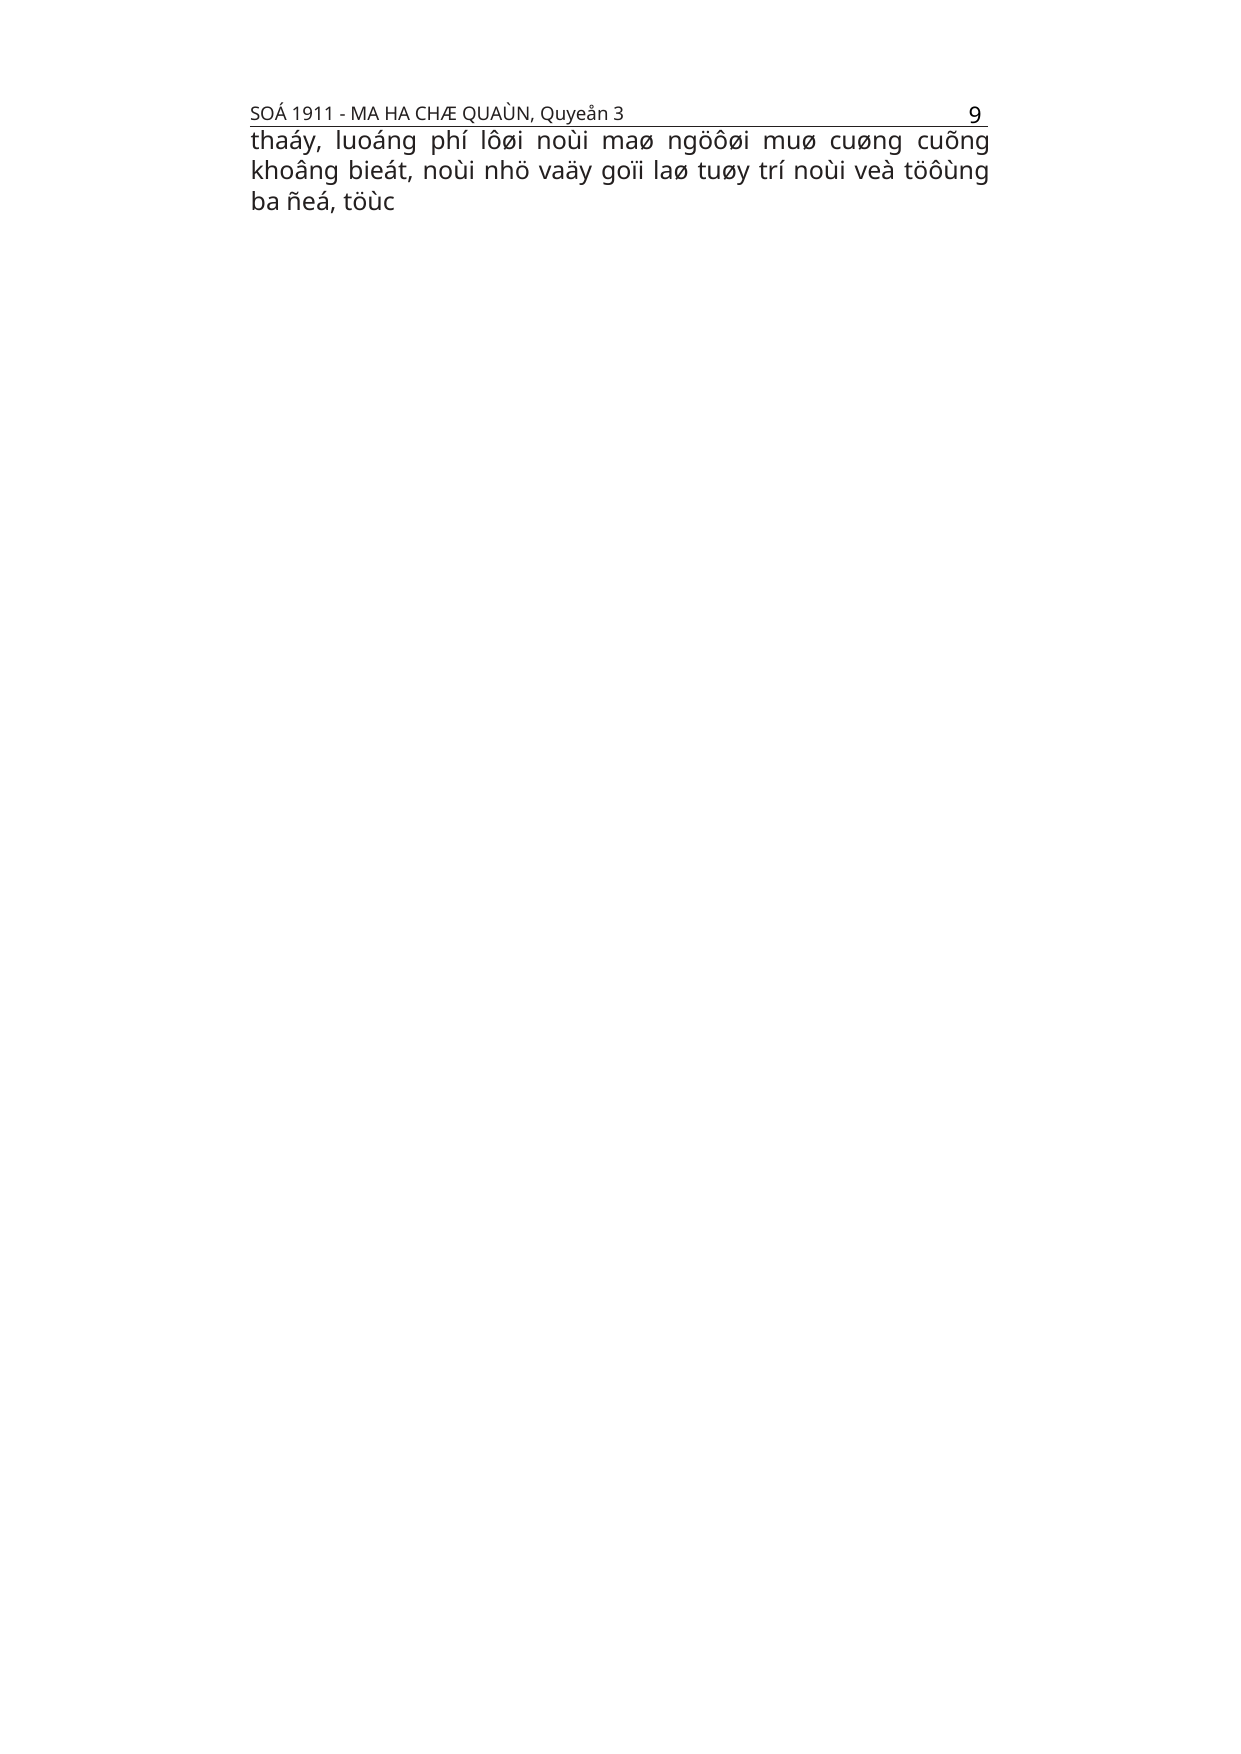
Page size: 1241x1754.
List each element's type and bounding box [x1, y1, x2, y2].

text [250, 125, 990, 218]
